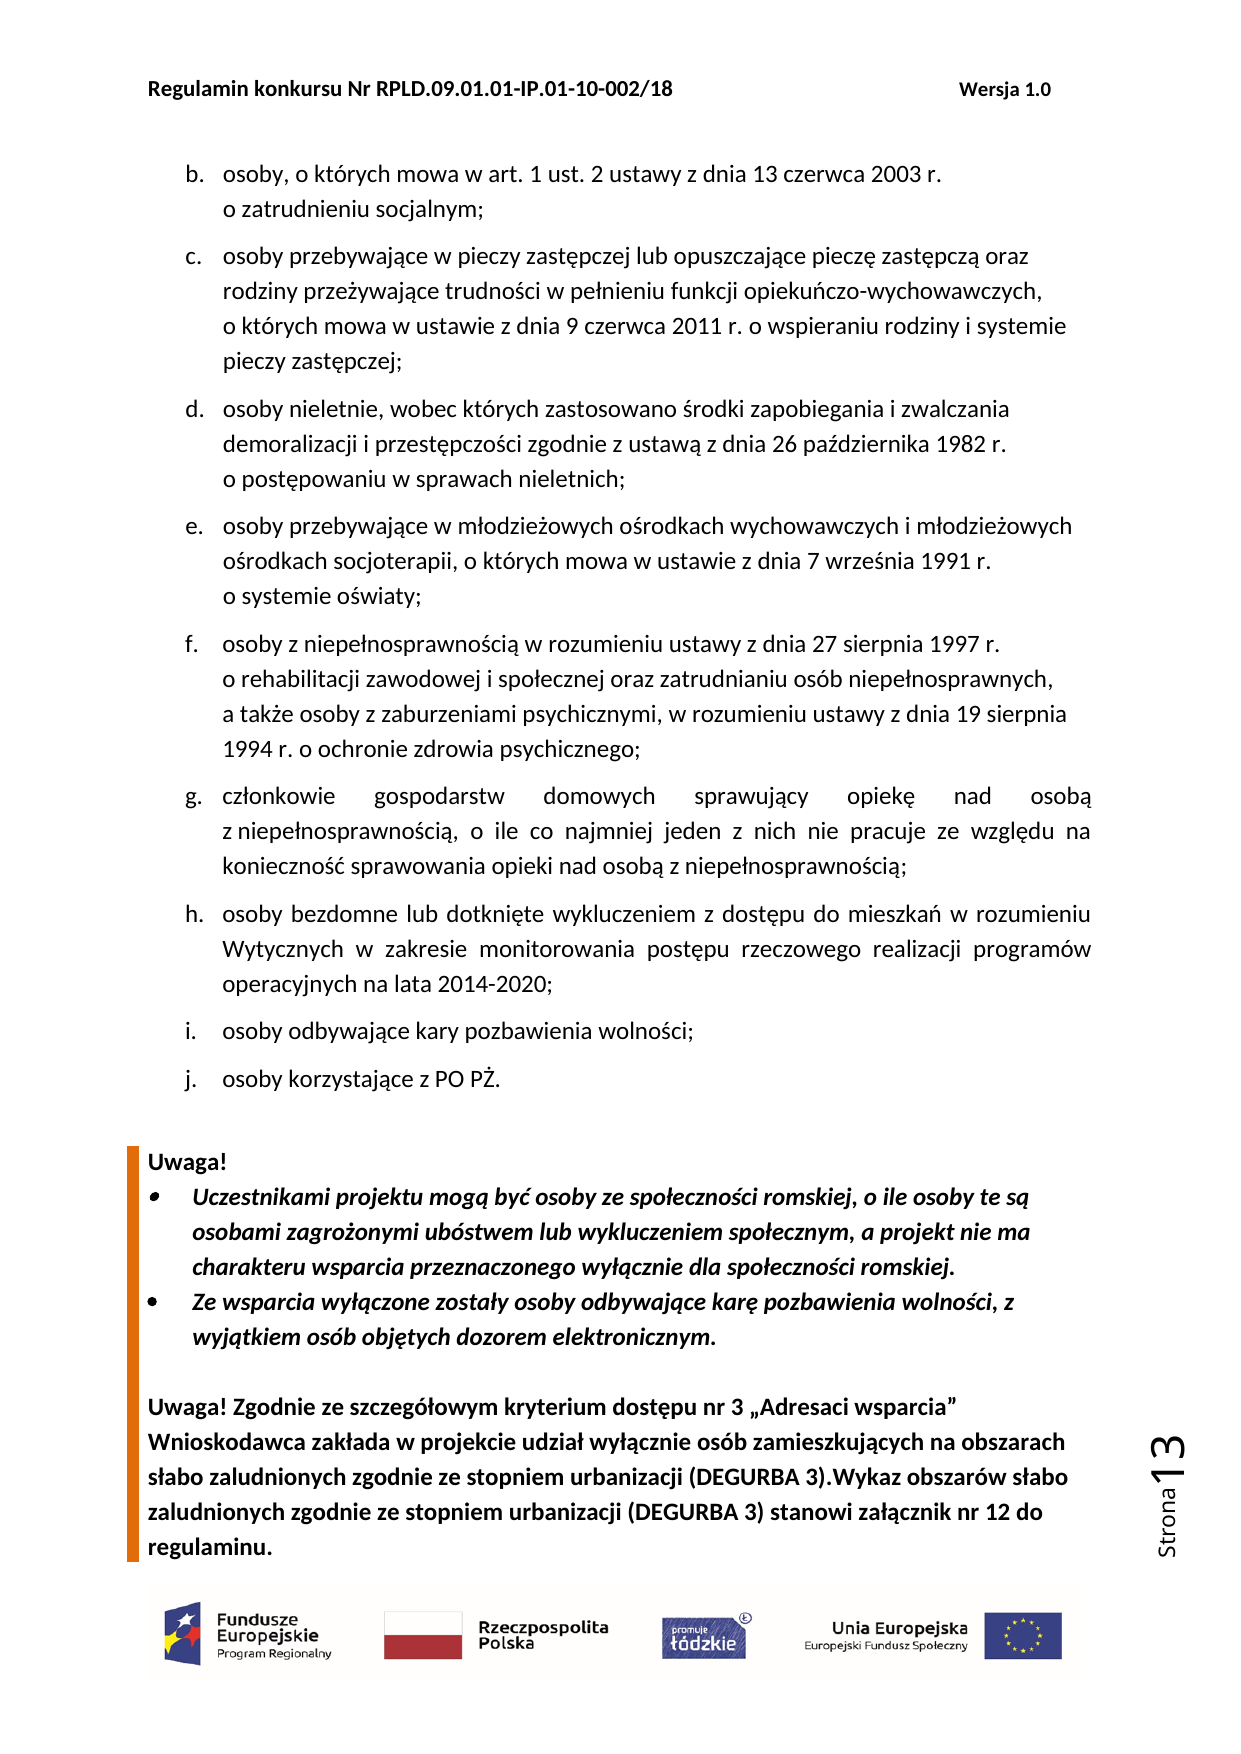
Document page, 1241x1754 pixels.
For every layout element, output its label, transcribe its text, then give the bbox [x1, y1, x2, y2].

list osoby przebywające w pieczy zastępczej lub opuszczające pieczę zastępczą oraz rodziny przeżywające trudności w pełnieniu funkcji opiekuńczo-wychowawczych, o których mowa w ustawie z dnia 9 czerwca 2011 r. o wspieraniu rodziny i systemie pieczy zastępczej; [185, 240, 1093, 376]
list Uczestnikami projektu mogą być osoby ze społeczności romskiej, o ile osoby te są osobami zagrożonymi ubóstwem lub wykluczeniem społecznym, a projekt nie ma charakteru wsparcia przeznaczonego wyłącznie dla społeczności romskiej. [139, 1181, 1093, 1282]
list osoby odbywające kary pozbawienia wolności; [185, 1015, 1093, 1046]
list Ze wsparcia wyłączone zostały osoby odbywające karę pozbawienia wolności, z wyjątkiem osób objętych dozorem elektronicznym. [139, 1286, 1093, 1352]
list osoby z niepełnosprawnością w rozumieniu ustawy z dnia 27 sierpnia 1997 r. o rehabilitacji zawodowej i społecznej oraz zatrudnianiu osób niepełnosprawnych, a także osoby z zaburzeniami psychicznymi, w rozumieniu ustawy z dnia 19 sierpnia 1994 r. o ochronie zdrowia psychicznego; [185, 628, 1093, 763]
text Uwaga! Zgodnie ze szczegółowym kryterium dostępu nr 3 „Adresaci wsparcia” Wnioskodawca zakłada w projekcie udział wyłącznie osób zamieszkujących na obszarach słabo zaludnionych zgodnie ze stopniem urbanizacji (DEGURBA 3).Wykaz obszarów słabo zaludnionych zgodnie ze stopniem urbanizacji (DEGURBA 3) stanowi załącznik nr 12 do regulaminu. [139, 1391, 1093, 1562]
list osoby przebywające w młodzieżowych ośrodkach wychowawczych i młodzieżowych ośrodkach socjoterapii, o których mowa w ustawie z dnia 7 września 1991 r. o systemie oświaty; [185, 510, 1093, 611]
list osoby, o których mowa w art. 1 ust. 2 ustawy z dnia 13 czerwca 2003 r. o zatrudnieniu socjalnym; [185, 158, 1093, 223]
list osoby nieletnie, wobec których zastosowano środki zapobiegania i zwalczania demoralizacji i przestępczości zgodnie z ustawą z dnia 26 października 1982 r. o postępowaniu w sprawach nieletnich; [185, 393, 1093, 493]
text Uwaga! [139, 1146, 1093, 1177]
list członkowie gospodarstw domowych sprawujący opiekę nad osobą z niepełnosprawnością, o ile co najmniej jeden z nich nie pracuje ze względu na konieczność sprawowania opieki nad osobą z niepełnosprawnością; [185, 780, 1093, 881]
list osoby korzystające z PO PŻ. [185, 1063, 1093, 1093]
list osoby bezdomne lub dotknięte wykluczeniem z dostępu do mieszkań w rozumieniu Wytycznych w zakresie monitorowania postępu rzeczowego realizacji programów operacyjnych na lata 2014-2020; [185, 898, 1093, 998]
picture [147, 1585, 1079, 1681]
